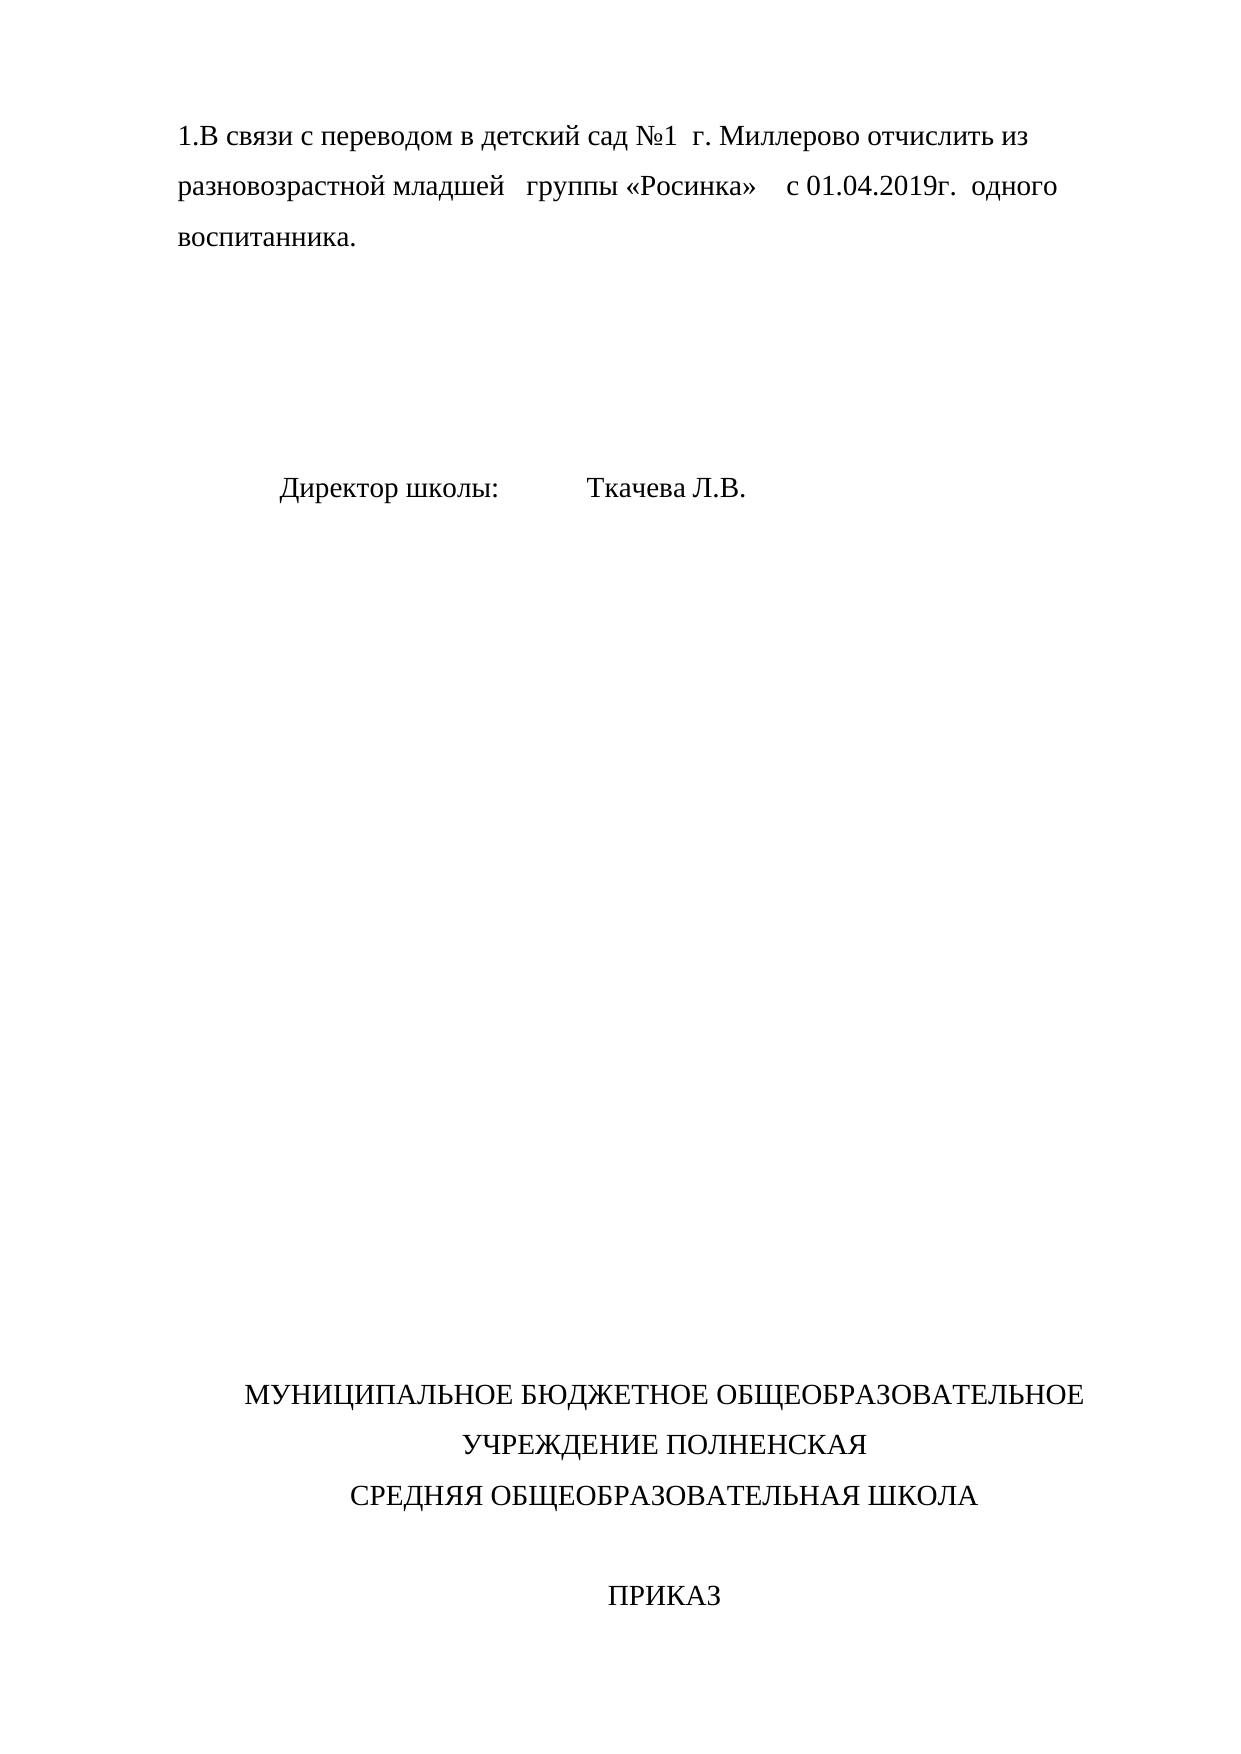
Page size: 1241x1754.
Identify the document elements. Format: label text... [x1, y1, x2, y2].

text СРЕДНЯЯ ОБЩЕОБРАЗОВАТЕЛЬНАЯ ШКОЛА [177, 1478, 1152, 1511]
text Директор школы: Ткачева Л.В. [177, 470, 1152, 504]
text ПРИКАЗ [177, 1578, 1152, 1612]
text 1.В связи с переводом в детский сад №1 г. Миллерово отчислить из разновозрастной младшей группы «Росинка» с 01.04.2019г. одного воспитанника. [177, 118, 1152, 252]
text МУНИЦИПАЛЬНОЕ БЮДЖЕТНОЕ ОБЩЕОБРАЗОВАТЕЛЬНОЕ УЧРЕЖДЕНИЕ ПОЛНЕНСКАЯ [177, 1377, 1152, 1461]
